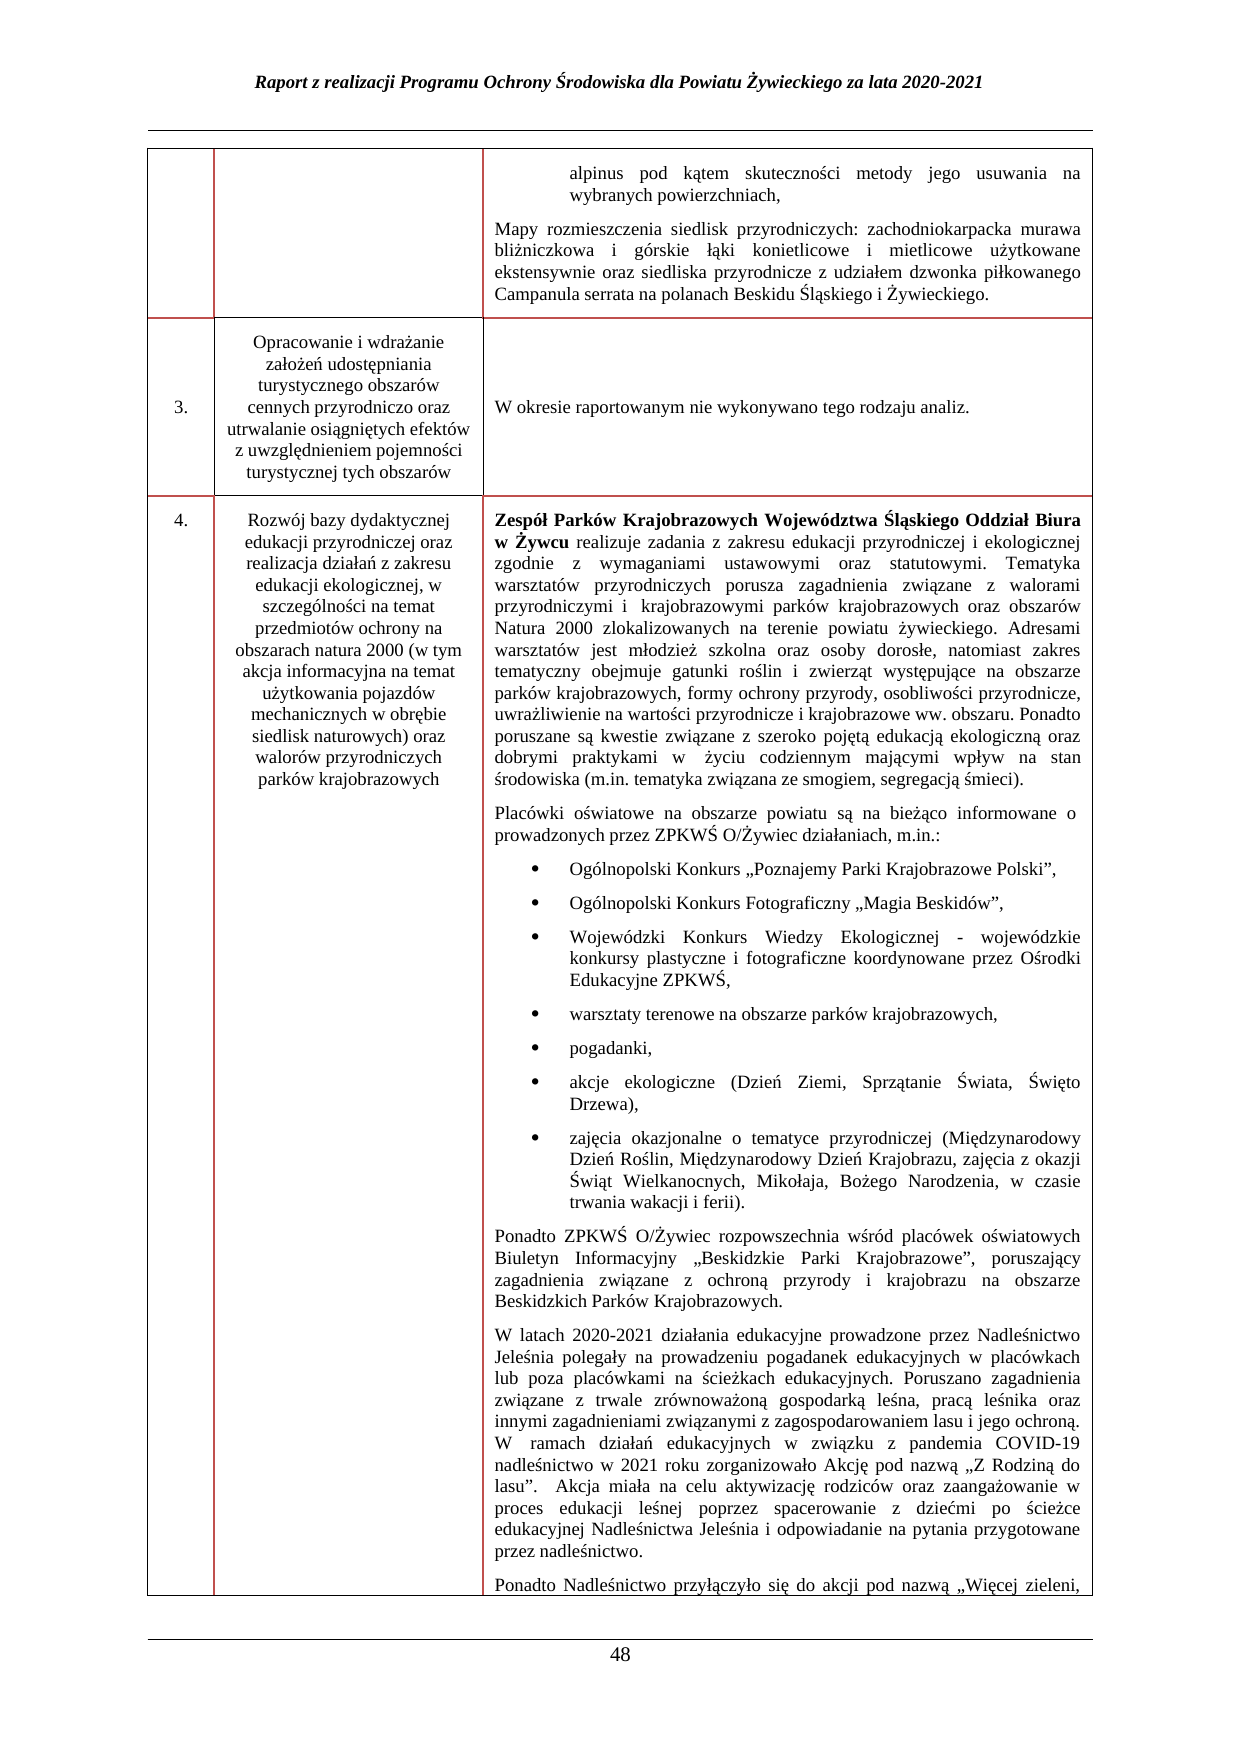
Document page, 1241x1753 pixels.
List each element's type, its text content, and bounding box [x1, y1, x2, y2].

table_cell Opracowanie i wdrażanie założeń udostępniania turystycznego obszarów cennych przyrodniczo oraz utrwalanie osiągniętych efektów z uwzględnieniem pojemności turystycznej tych obszarów [215, 318, 483, 494]
table_cell 3. [148, 319, 214, 494]
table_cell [484, 497, 1092, 1595]
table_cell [215, 149, 482, 317]
table_cell 2. [148, 149, 213, 317]
table_cell W okresie raportowanym nie wykonywano tego rodzaju analiz. [484, 319, 1092, 494]
table_cell 4. [148, 497, 213, 1595]
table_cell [215, 496, 482, 1595]
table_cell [484, 149, 1092, 317]
